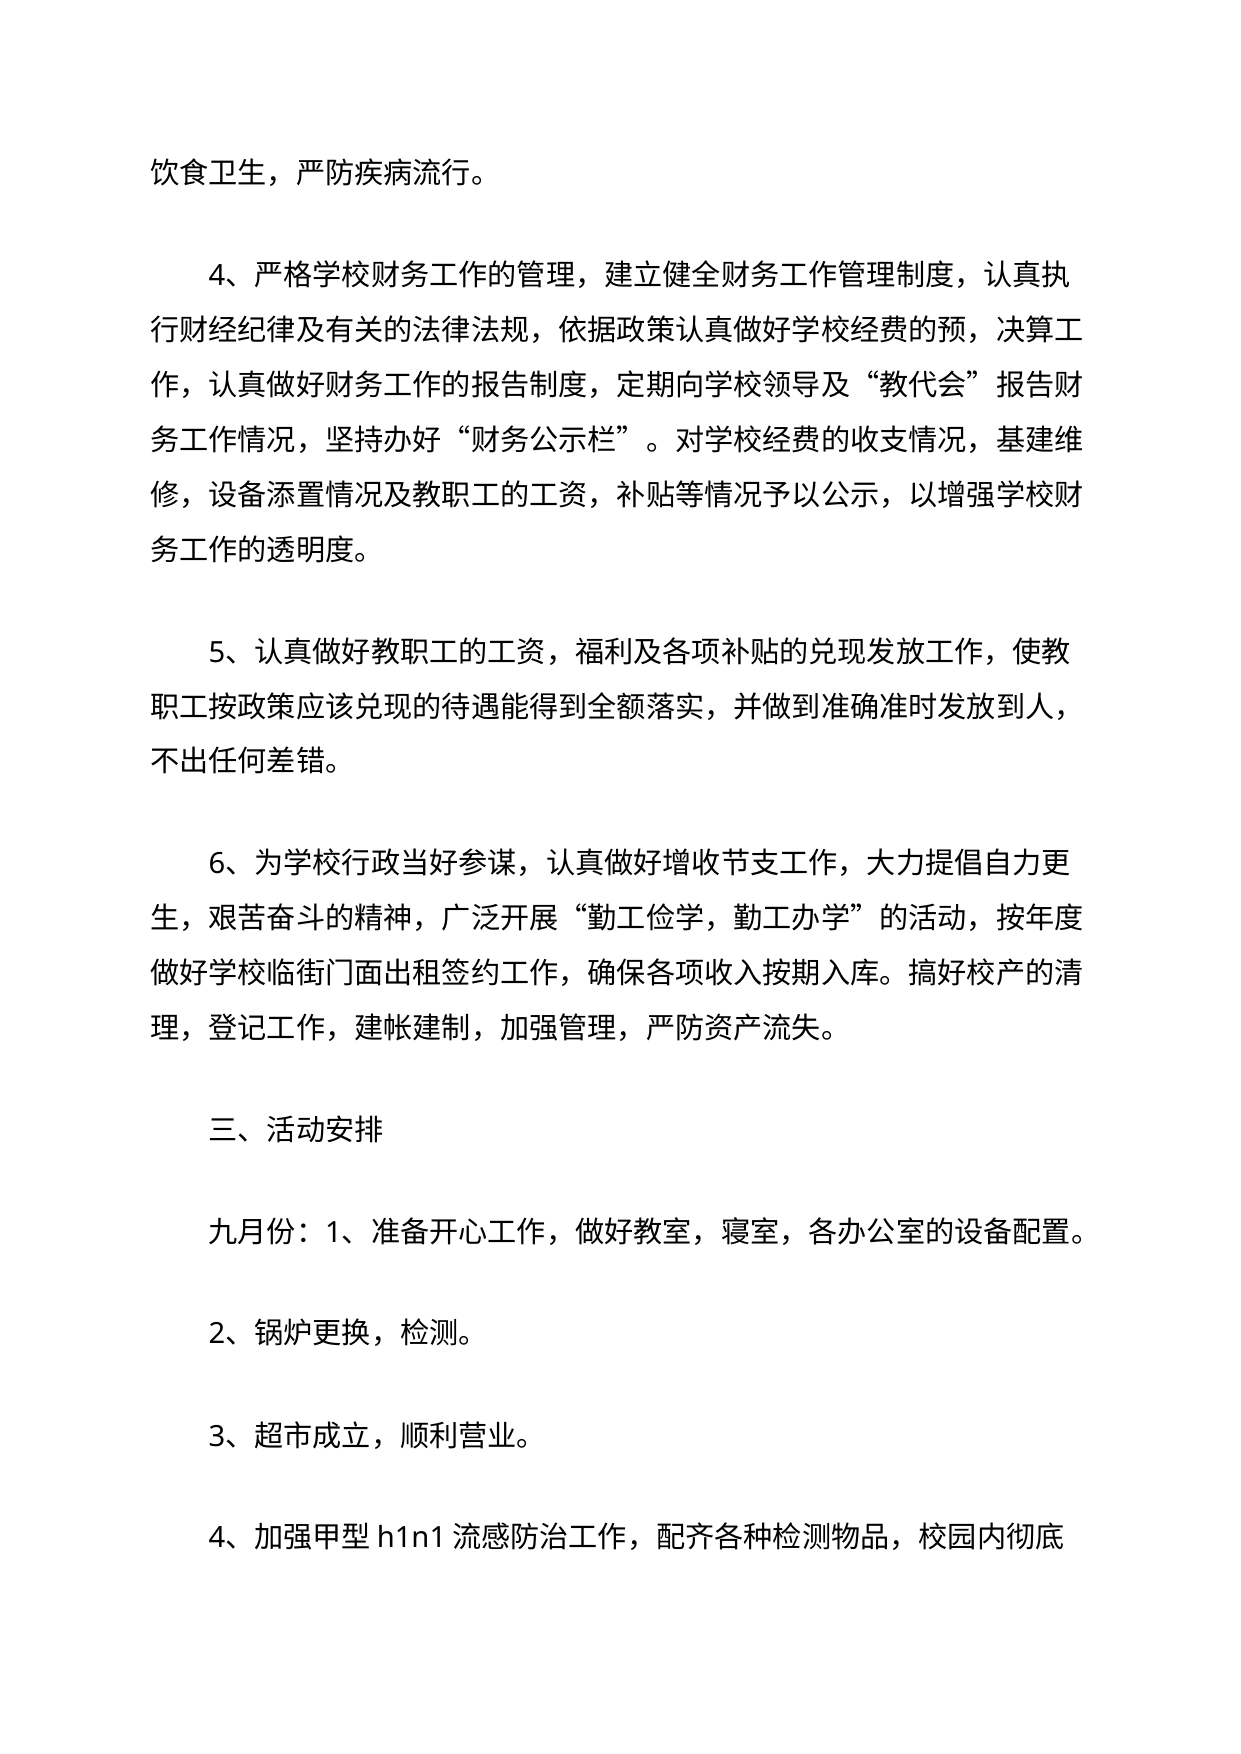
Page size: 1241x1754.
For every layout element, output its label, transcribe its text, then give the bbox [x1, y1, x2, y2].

text 3、超市成立，顺利营业。 [150, 1412, 1090, 1454]
text 5、认真做好教职工的工资，福利及各项补贴的兑现发放工作，使教职工按政策应该兑现的待遇能得到全额落实，并做到准确准时发放到人，不出任何差错。 [150, 628, 1090, 780]
text 九月份：1、准备开心工作，做好教室，寝室，各办公室的设备配置。 [150, 1208, 1090, 1251]
text 2、锅炉更换，检测。 [150, 1310, 1090, 1352]
text 6、为学校行政当好参谋，认真做好增收节支工作，大力提倡自力更生，艰苦奋斗的精神，广泛开展“勤工俭学，勤工办学”的活动，按年度做好学校临街门面出租签约工作，确保各项收入按期入库。搞好校产的清理，登记工作，建帐建制，加强管理，严防资产流失。 [150, 840, 1090, 1047]
text 4、严格学校财务工作的管理，建立健全财务工作管理制度，认真执行财经纪律及有关的法律法规，依据政策认真做好学校经费的预，决算工作，认真做好财务工作的报告制度，定期向学校领导及“教代会”报告财务工作情况，坚持办好“财务公示栏”。对学校经费的收支情况，基建维修，设备添置情况及教职工的工资，补贴等情况予以公示，以增强学校财务工作的透明度。 [150, 252, 1090, 569]
text 三、活动安排 [150, 1106, 1090, 1149]
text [150, 150, 1090, 192]
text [150, 1514, 1090, 1556]
